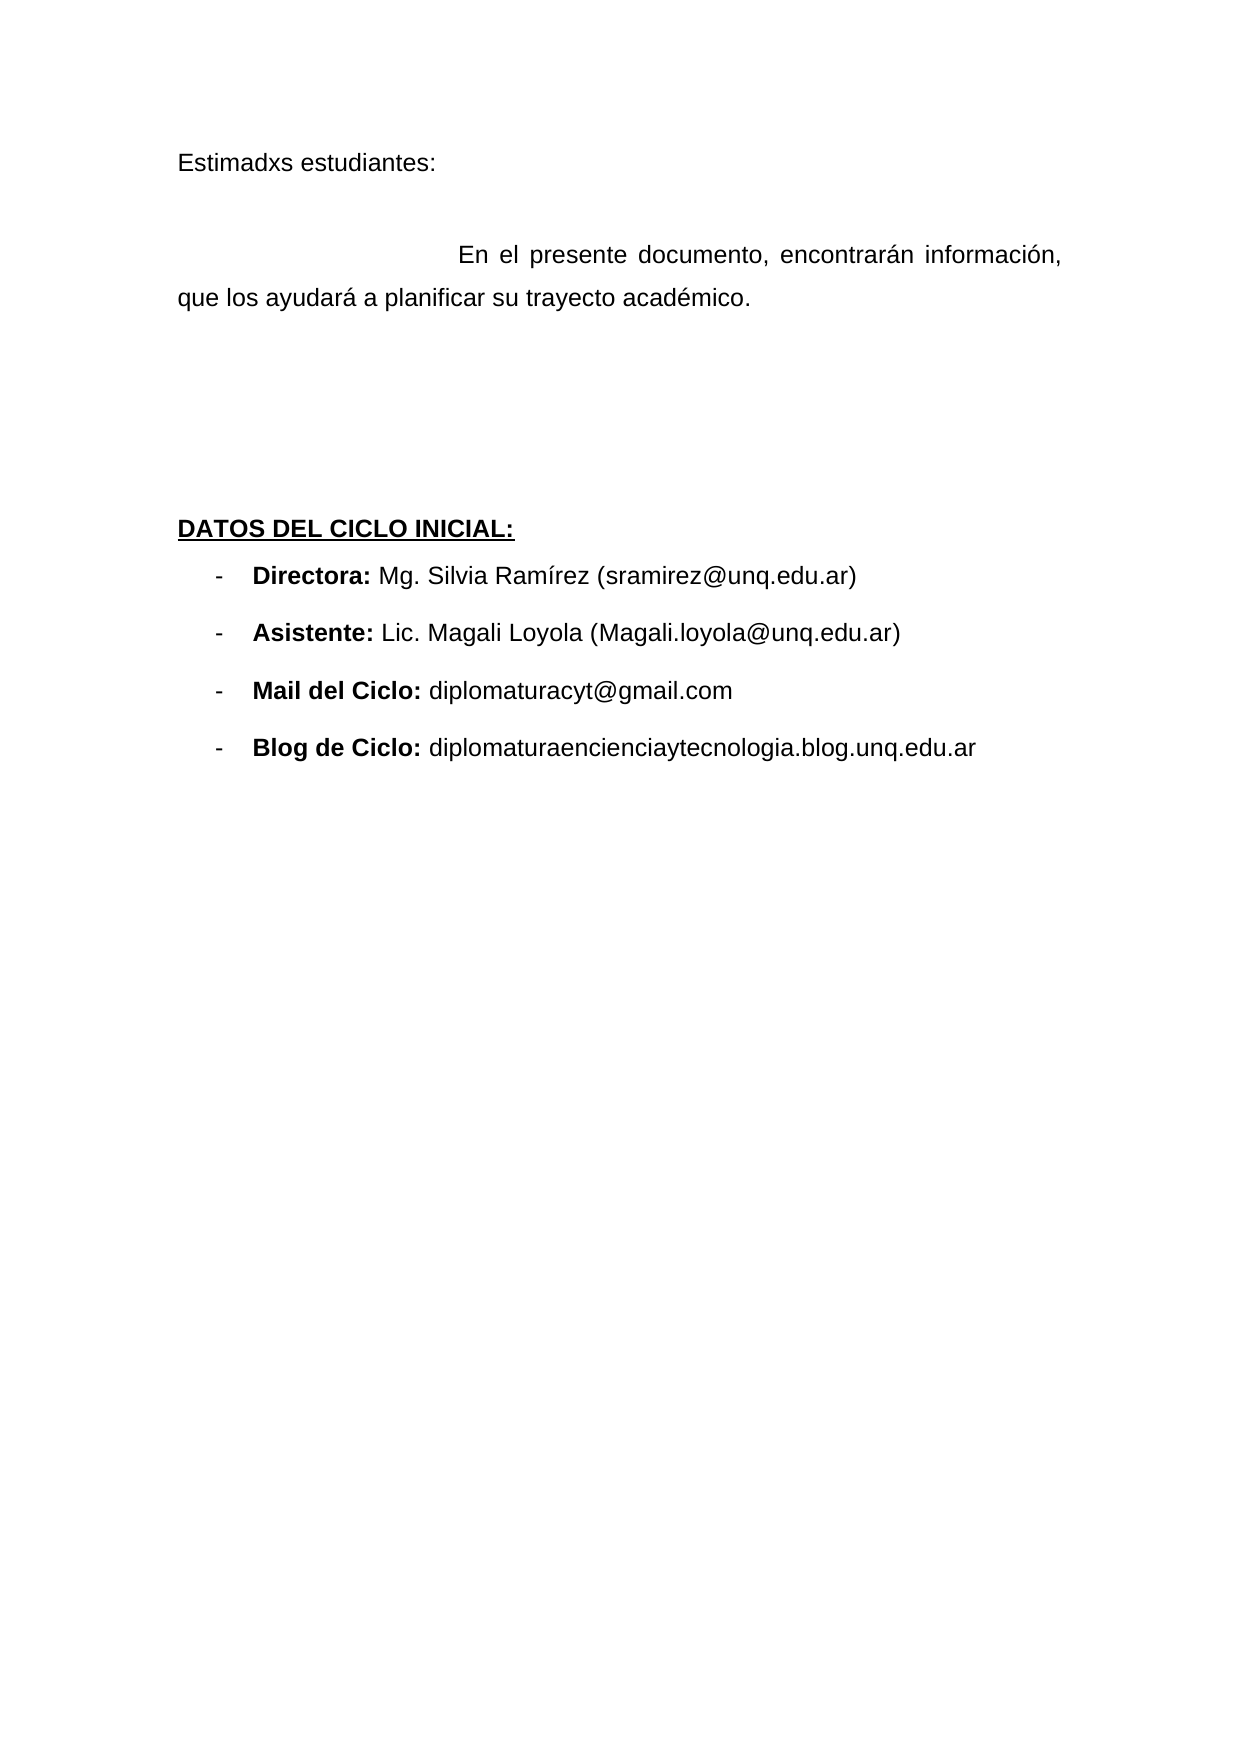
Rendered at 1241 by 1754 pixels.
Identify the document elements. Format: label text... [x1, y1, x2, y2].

list Blog de Ciclo: diplomaturaencienciaytecnologia.blog.unq.edu.ar [215, 733, 1063, 762]
text Estimadxs estudiantes: [177, 148, 1063, 176]
list Mail del Ciclo: diplomaturacyt@gmail.com [215, 676, 1063, 704]
list Directora: Mg. Silvia Ramírez (sramirez@unq.edu.ar) [215, 561, 1063, 589]
list Asistente: Lic. Magali Loyola (Magali.loyola@unq.edu.ar) [215, 618, 1063, 647]
text DATOS DEL CICLO INICIAL: [177, 514, 1063, 543]
text En el presente documento, encontrarán información, que los ayudará a planificar su trayecto académico. [177, 240, 1063, 312]
